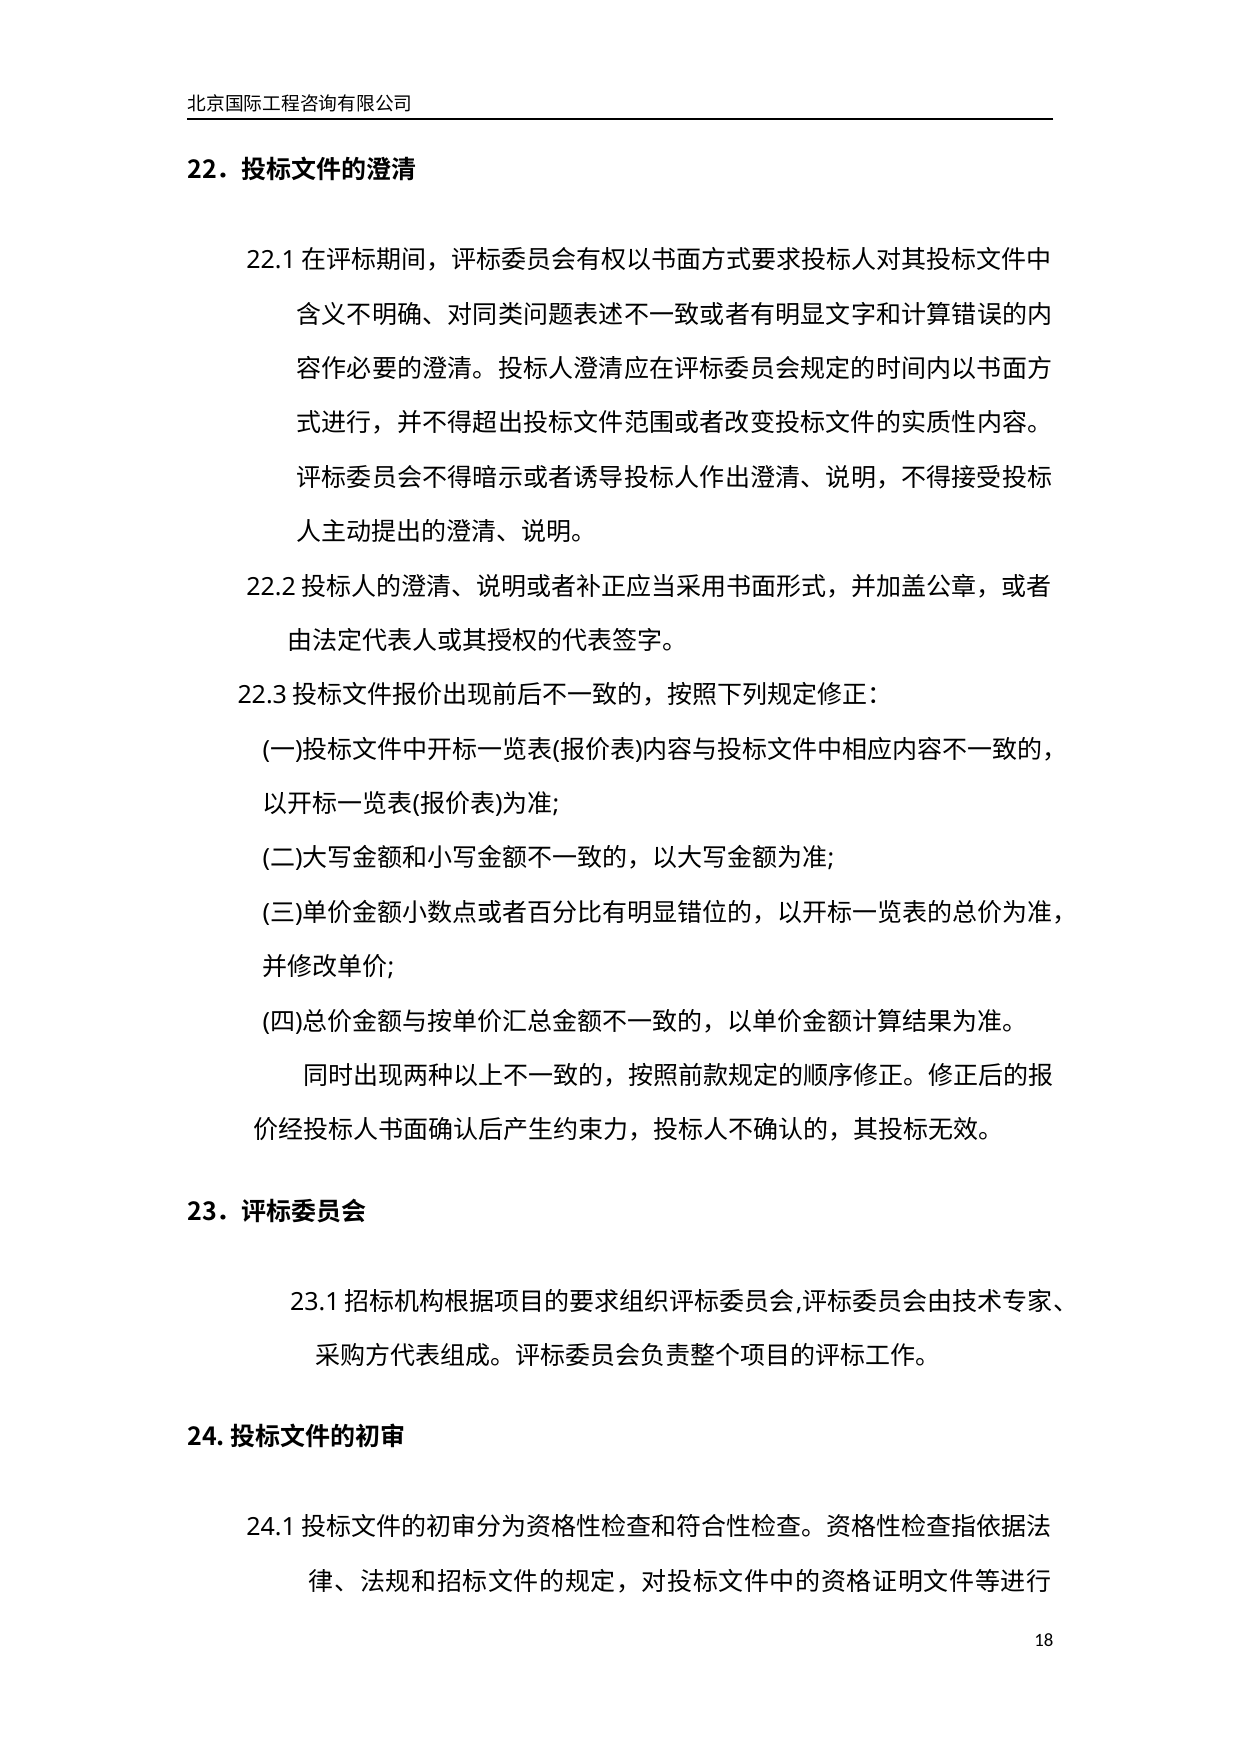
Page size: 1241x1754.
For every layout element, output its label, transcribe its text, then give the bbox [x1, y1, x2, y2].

subtitle 23．评标委员会 [187, 1191, 1053, 1227]
subtitle 22．投标文件的澄清 [187, 150, 1053, 186]
text (一)投标文件中开标一览表(报价表)内容与投标文件中相应内容不一致的，以开标一览表(报价表)为准; [262, 729, 1053, 820]
text (二)大写金额和小写金额不一致的，以大写金额为准; [262, 838, 1053, 874]
text 同时出现两种以上不一致的，按照前款规定的顺序修正。修正后的报价经投标人书面确认后产生约束力，投标人不确认的，其投标无效。 [253, 1055, 1053, 1146]
text 22.1在评标期间，评标委员会有权以书面方式要求投标人对其投标文件中含义不明确、对同类问题表述不一致或者有明显文字和计算错误的内容作必要的澄清。投标人澄清应在评标委员会规定的时间内以书面方式进行，并不得超出投标文件范围或者改变投标文件的实质性内容。评标委员会不得暗示或者诱导投标人作出澄清、说明，不得接受投标人主动提出的澄清、说明。 [246, 240, 1053, 548]
text (四)总价金额与按单价汇总金额不一致的，以单价金额计算结果为准。 [262, 1001, 1053, 1037]
text 由法定代表人或其授权的代表签字。 [187, 620, 1053, 657]
subtitle 24. 投标文件的初审 [187, 1417, 1053, 1453]
text 23.1招标机构根据项目的要求组织评标委员会,评标委员会由技术专家、采购方代表组成。评标委员会负责整个项目的评标工作。 [290, 1281, 1053, 1372]
text 22.2投标人的澄清、说明或者补正应当采用书面形式，并加盖公章，或者 [246, 566, 1053, 602]
text (三)单价金额小数点或者百分比有明显错位的，以开标一览表的总价为准，并修改单价; [262, 892, 1053, 983]
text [246, 1507, 1053, 1597]
text 22.3投标文件报价出现前后不一致的，按照下列规定修正： [187, 675, 1053, 711]
